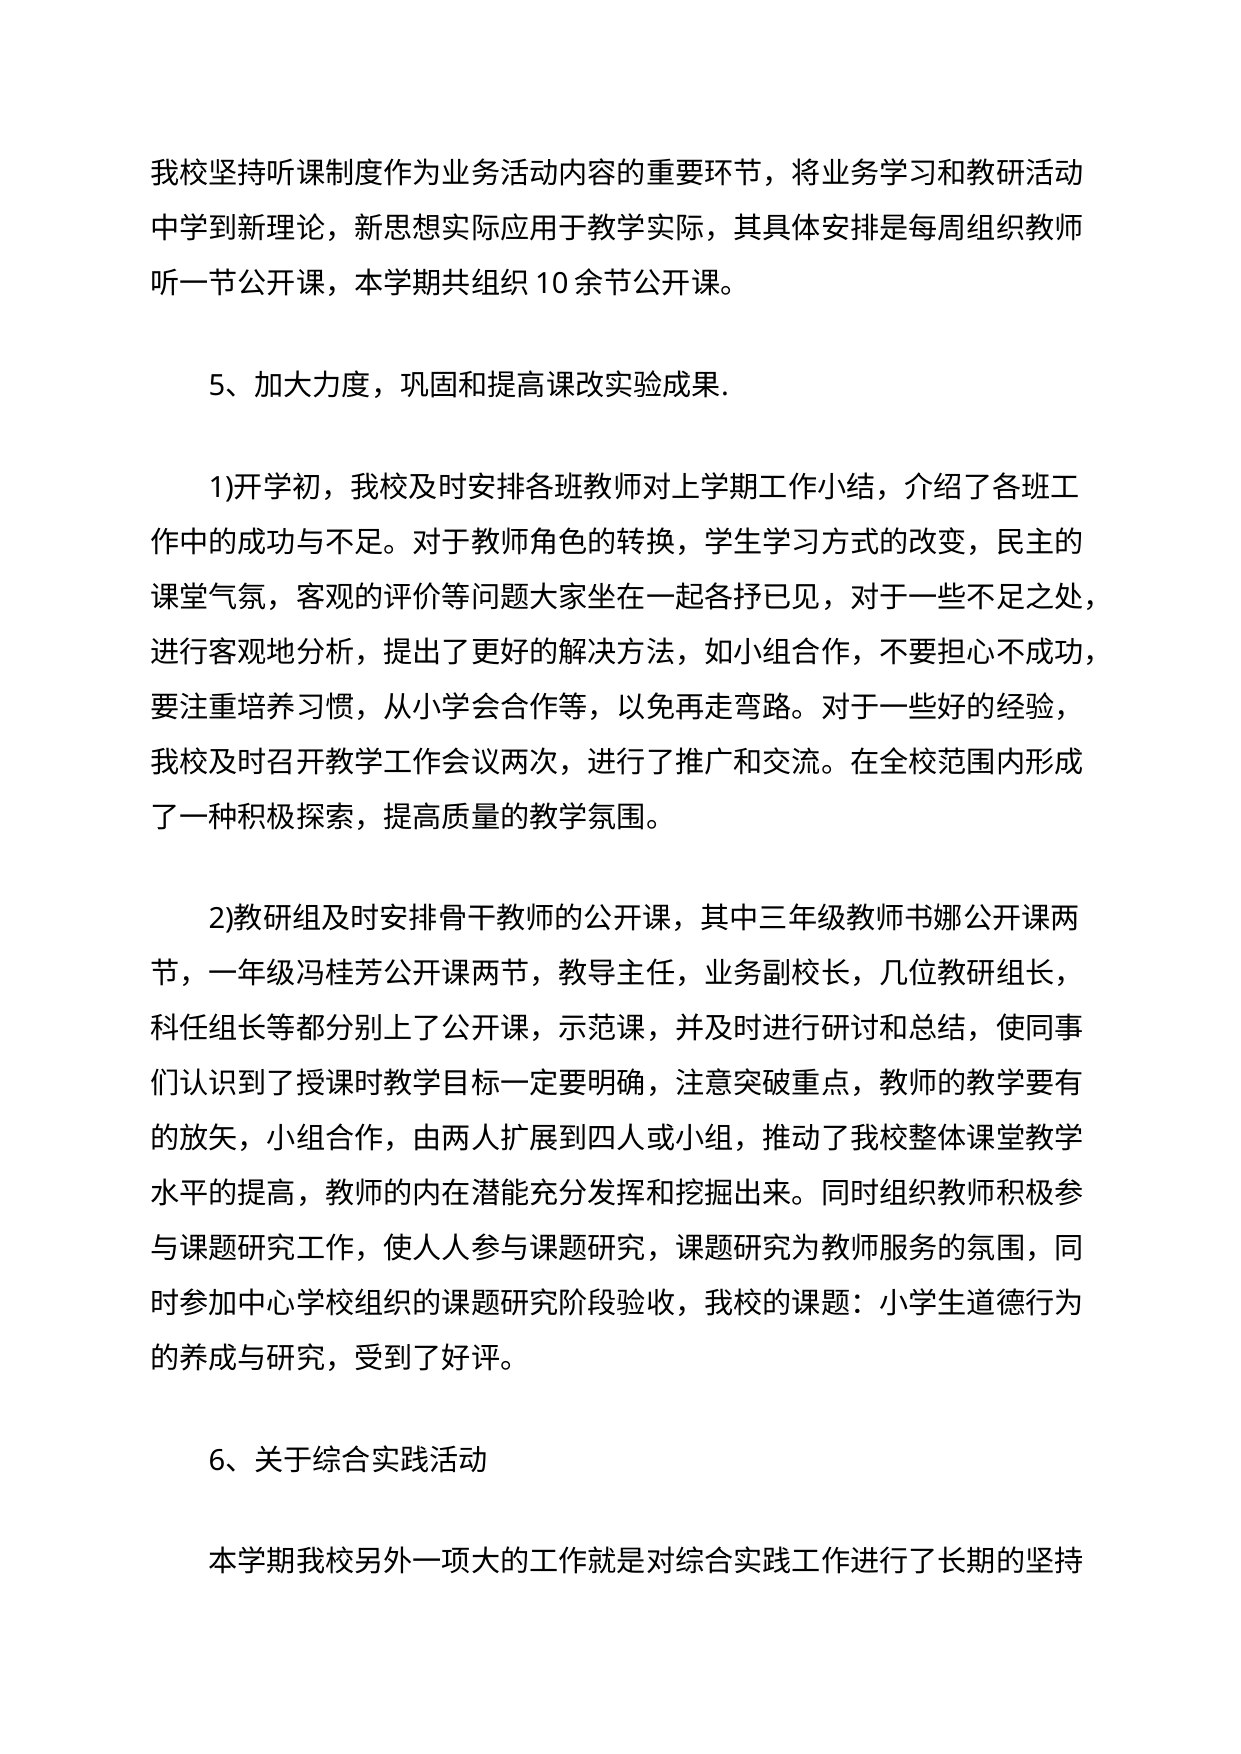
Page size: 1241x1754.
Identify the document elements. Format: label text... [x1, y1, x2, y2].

text 5、加大力度，巩固和提高课改实验成果. [150, 362, 1090, 404]
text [150, 1538, 1090, 1580]
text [150, 150, 1090, 302]
text 1)开学初，我校及时安排各班教师对上学期工作小结，介绍了各班工作中的成功与不足。对于教师角色的转换，学生学习方式的改变，民主的课堂气氛，客观的评价等问题大家坐在一起各抒已见，对于一些不足之处，进行客观地分析，提出了更好的解决方法，如小组合作，不要担心不成功，要注重培养习惯，从小学会合作等，以免再走弯路。对于一些好的经验，我校及时召开教学工作会议两次，进行了推广和交流。在全校范围内形成了一种积极探索，提高质量的教学氛围。 [150, 464, 1090, 836]
text 6、关于综合实践活动 [150, 1436, 1090, 1478]
text 2)教研组及时安排骨干教师的公开课，其中三年级教师书娜公开课两节，一年级冯桂芳公开课两节，教导主任，业务副校长，几位教研组长，科任组长等都分别上了公开课，示范课，并及时进行研讨和总结，使同事们认识到了授课时教学目标一定要明确，注意突破重点，教师的教学要有的放矢，小组合作，由两人扩展到四人或小组，推动了我校整体课堂教学水平的提高，教师的内在潜能充分发挥和挖掘出来。同时组织教师积极参与课题研究工作，使人人参与课题研究，课题研究为教师服务的氛围，同时参加中心学校组织的课题研究阶段验收，我校的课题：小学生道德行为的养成与研究，受到了好评。 [150, 895, 1090, 1377]
